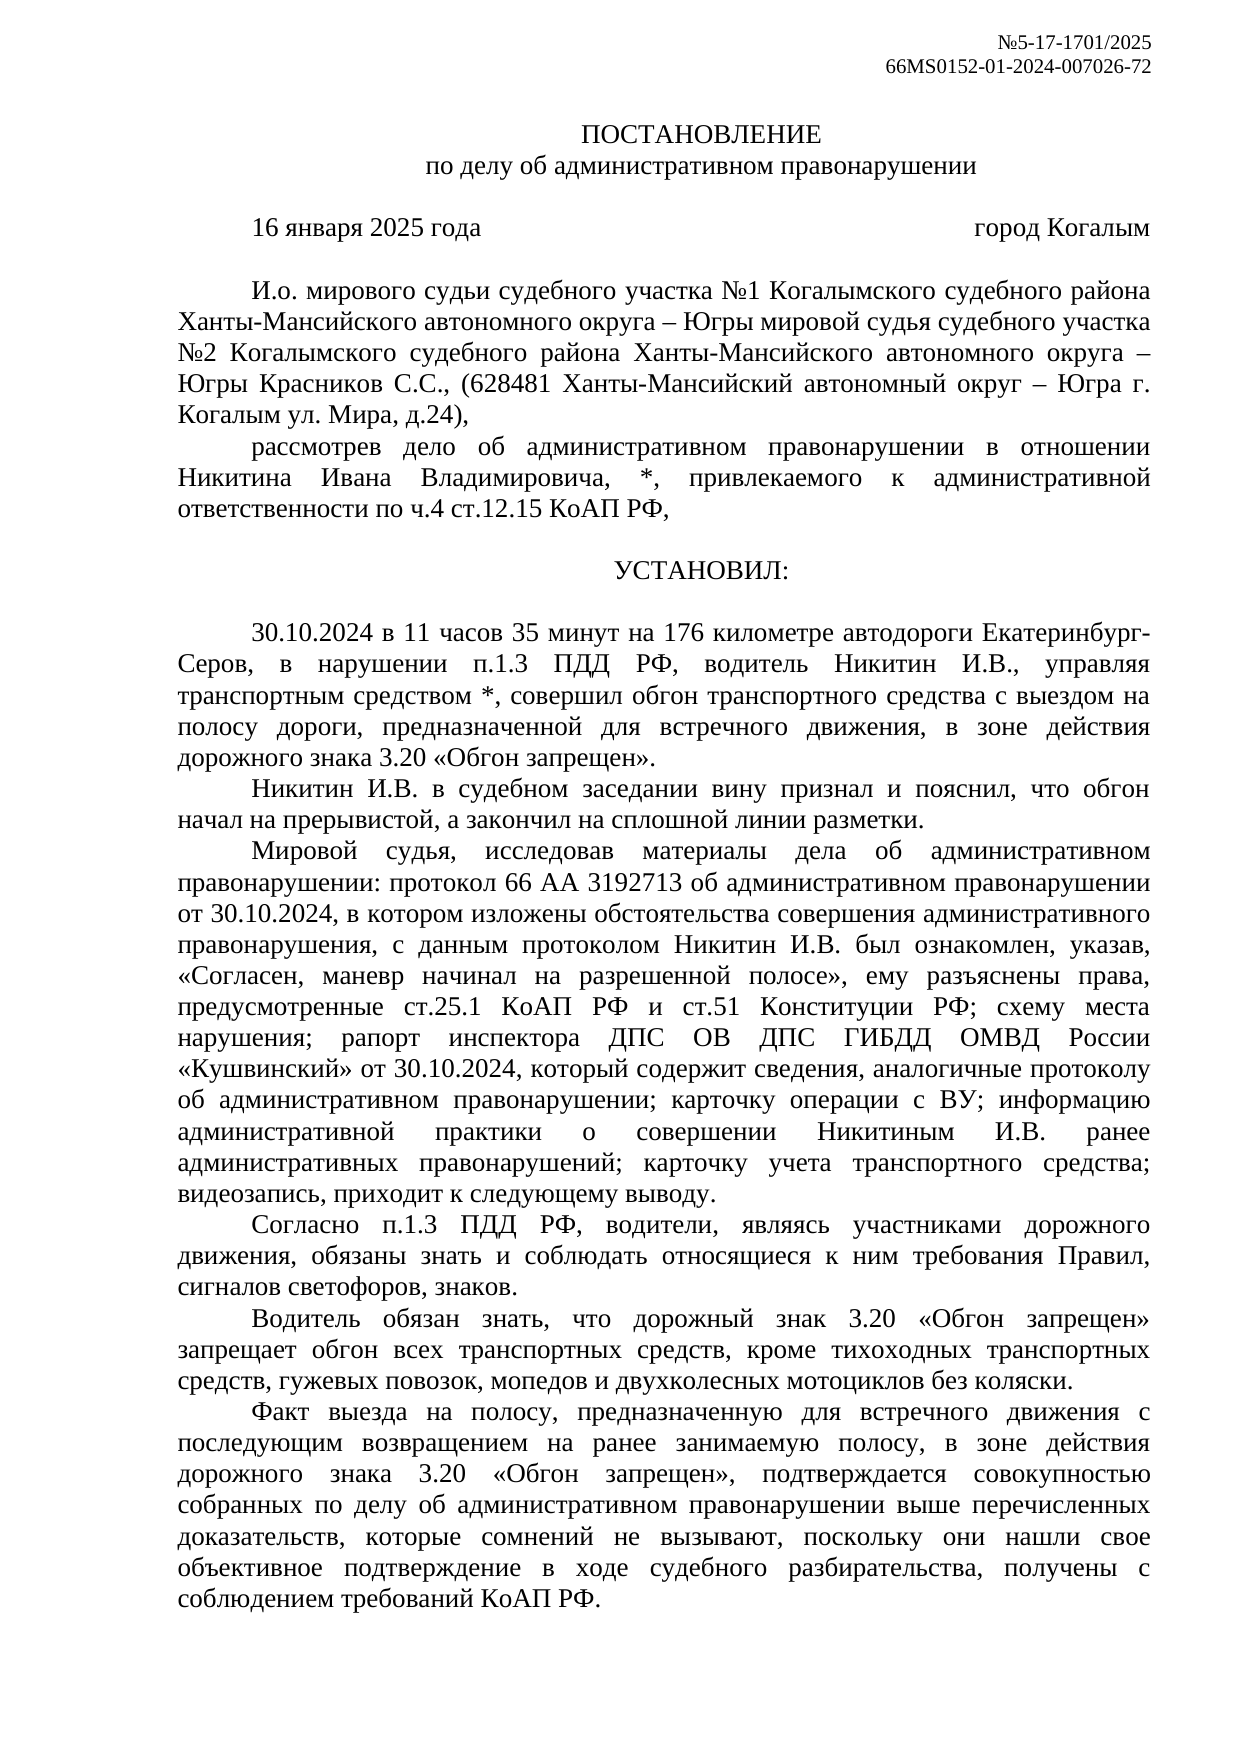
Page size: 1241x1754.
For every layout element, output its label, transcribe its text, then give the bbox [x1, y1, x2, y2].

text Факт выезда на полосу, предназначенную для встречного движения с последующим возвращением на ранее занимаемую полосу, в зоне действия дорожного знака 3.20 «Обгон запрещен», подтверждается совокупностью собранных по делу об административном правонарушении выше перечисленных доказательств, которые сомнений не вызывают, поскольку они нашли свое объективное подтверждение в ходе судебного разбирательства, получены с соблюдением требований КоАП РФ. [177, 1395, 1152, 1613]
text ПОСТАНОВЛЕНИЕ [177, 118, 1152, 149]
text рассмотрев дело об административном правонарушении в отношении Никитина Ивана Владимировича, *, привлекаемого к административной ответственности по ч.4 ст.12.15 КоАП РФ, [177, 429, 1152, 523]
text УСТАНОВИЛ: [177, 554, 1152, 585]
text Мировой судья, исследовав материалы дела об административном правонарушении: протокол 66 АА 3192713 об административном правонарушении от 30.10.2024, в котором изложены обстоятельства совершения административного правонарушения, с данным протоколом Никитин И.В. был ознакомлен, указав, «Согласен, маневр начинал на разрешенной полосе», ему разъяснены права, предусмотренные ст.25.1 КоАП РФ и ст.51 Конституции РФ; схему места нарушения; рапорт инспектора ДПС ОВ ДПС ГИБДД ОМВД России «Кушвинский» от 30.10.2024, который содержит сведения, аналогичные протоколу об административном правонарушении; карточку операции с ВУ; информацию административной практики о совершении Никитиным И.В. ранее административных правонарушений; карточку учета транспортного средства; видеозапись, приходит к следующему выводу. [177, 834, 1152, 1208]
text И.о. мирового судьи судебного участка №1 Когалымского судебного района Ханты-Мансийского автономного округа – Югры мировой судья судебного участка №2 Когалымского судебного района Ханты-Мансийского автономного округа – Югры Красников С.С., (628481 Ханты-Мансийский автономный округ – Югра г. Когалым ул. Мира, д.24), [177, 274, 1152, 429]
text Согласно п.1.3 ПДД РФ, водители, являясь участниками дорожного движения, обязаны знать и соблюдать относящиеся к ним требования Правил, сигналов светофоров, знаков. [177, 1208, 1152, 1302]
text Водитель обязан знать, что дорожный знак 3.20 «Обгон запрещен» запрещает обгон всех транспортных средств, кроме тихоходных транспортных средств, гужевых повозок, мопедов и двухколесных мотоциклов без коляски. [177, 1302, 1152, 1395]
text 16 января 2025 года город Когалым [177, 212, 1152, 243]
text по делу об административном правонарушении [177, 149, 1152, 180]
text Никитин И.В. в судебном заседании вину признал и пояснил, что обгон начал на прерывистой, а закончил на сплошной линии разметки. [177, 772, 1152, 834]
text 30.10.2024 в 11 часов 35 минут на 176 километре автодороги Екатеринбург-Серов, в нарушении п.1.3 ПДД РФ, водитель Никитин И.В., управляя транспортным средством *, совершил обгон транспортного средства с выездом на полосу дороги, предназначенной для встречного движения, в зоне действия дорожного знака 3.20 «Обгон запрещен». [177, 616, 1152, 772]
